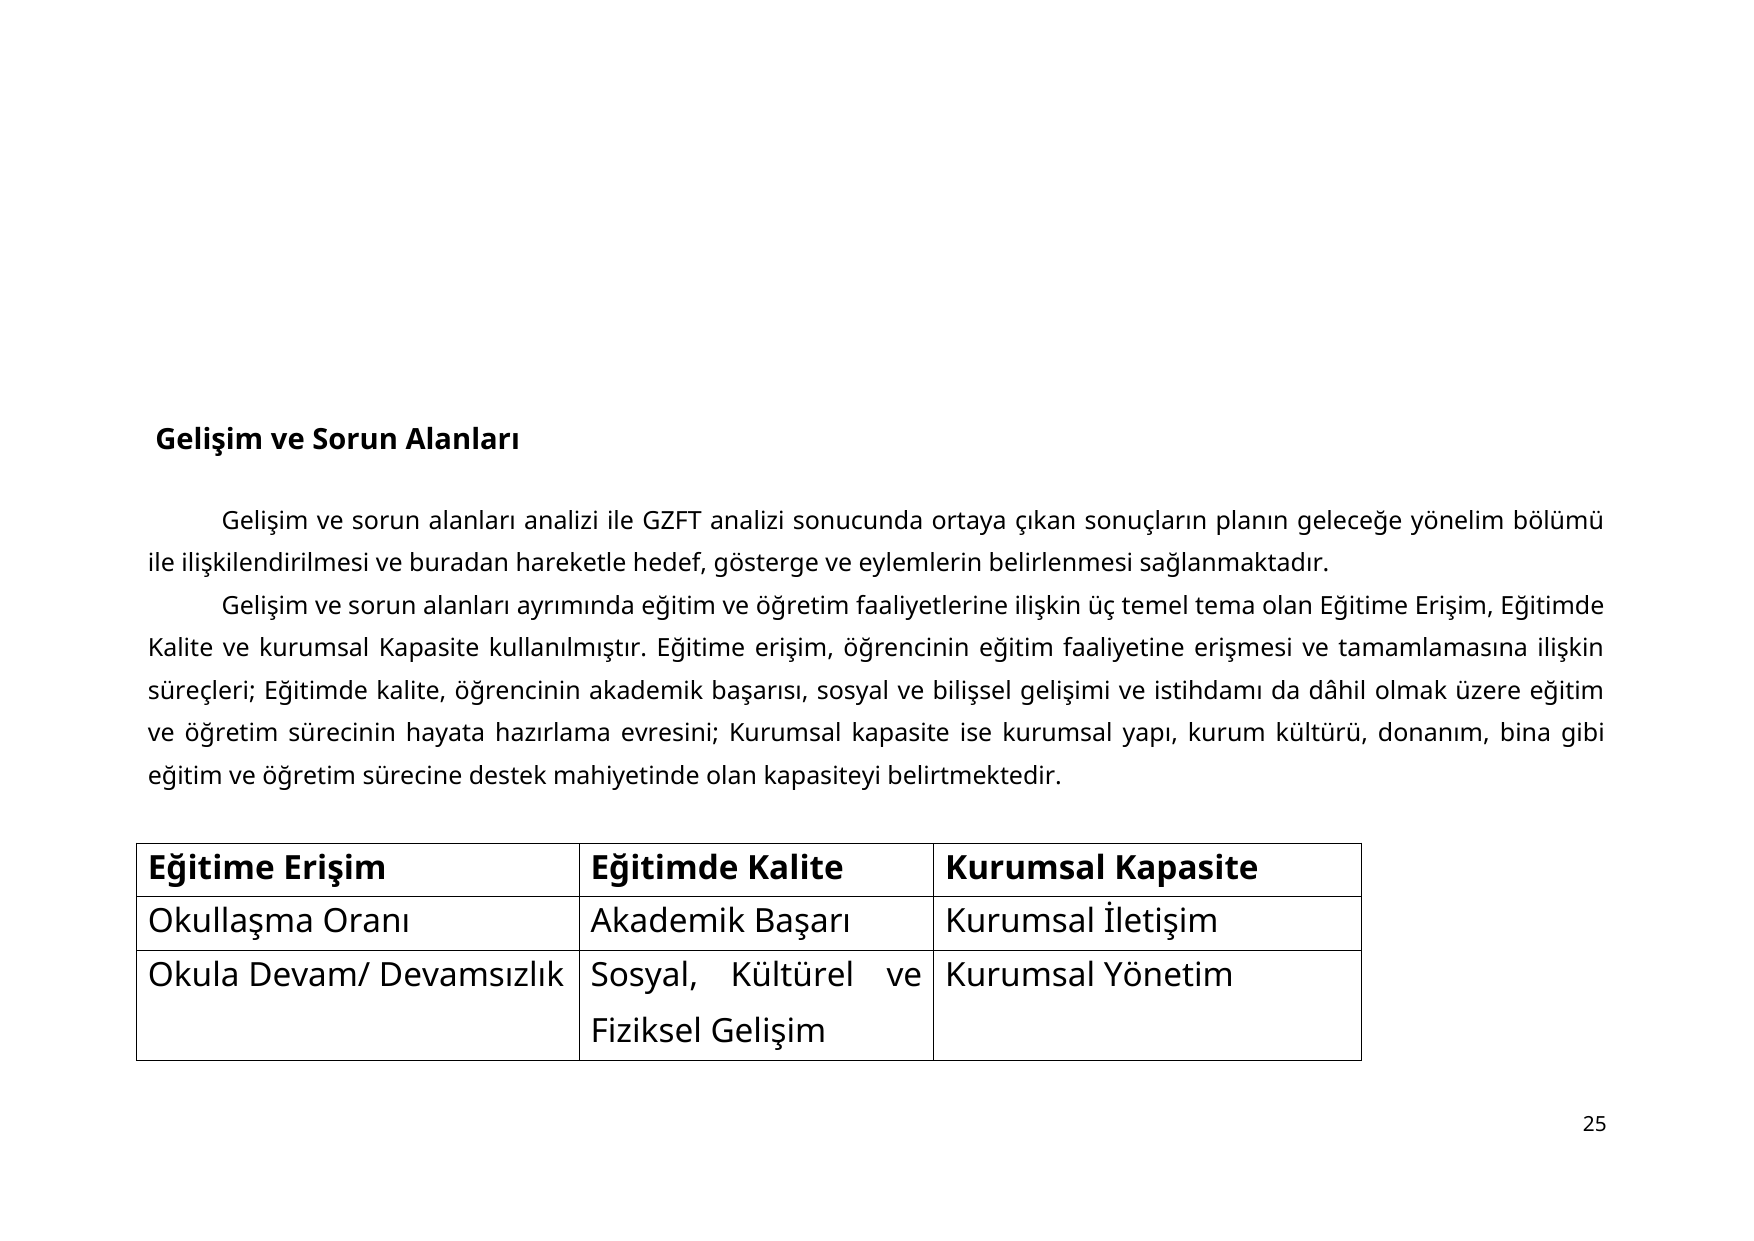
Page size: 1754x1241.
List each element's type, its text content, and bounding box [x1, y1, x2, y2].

table_cell Akademik Başarı [580, 897, 933, 949]
table_header Eğitimde Kalite [580, 844, 933, 896]
text Gelişim ve sorun alanları analizi ile GZFT analizi sonucunda ortaya çıkan sonuçların planın geleceğe yönelim bölümü ile ilişkilendirilmesi ve buradan hareketle hedef, gösterge ve eylemlerin belirlenmesi sağlanmaktadır. [148, 502, 1606, 579]
table_header Kurumsal Kapasite [934, 844, 1361, 896]
table_cell Sosyal, Kültürel ve Fiziksel Gelişim [580, 951, 933, 1060]
table_cell Kurumsal İletişim [934, 897, 1361, 949]
table_cell Okullaşma Oranı [137, 897, 579, 949]
subtitle Gelişim ve Sorun Alanları [148, 418, 1606, 458]
table_cell Okula Devam/ Devamsızlık [137, 951, 579, 1060]
table_header Eğitime Erişim [137, 844, 579, 896]
text Gelişim ve sorun alanları ayrımında eğitim ve öğretim faaliyetlerine ilişkin üç temel tema olan Eğitime Erişim, Eğitimde Kalite ve kurumsal Kapasite kullanılmıştır. Eğitime erişim, öğrencinin eğitim faaliyetine erişmesi ve tamamlamasına ilişkin süreçleri; Eğitimde kalite, öğrencinin akademik başarısı, sosyal ve bilişsel gelişimi ve istihdamı da dâhil olmak üzere eğitim ve öğretim sürecinin hayata hazırlama evresini; Kurumsal kapasite ise kurumsal yapı, kurum kültürü, donanım, bina gibi eğitim ve öğretim sürecine destek mahiyetinde olan kapasiteyi belirtmektedir. [148, 587, 1606, 791]
table_cell Kurumsal Yönetim [934, 951, 1361, 1060]
